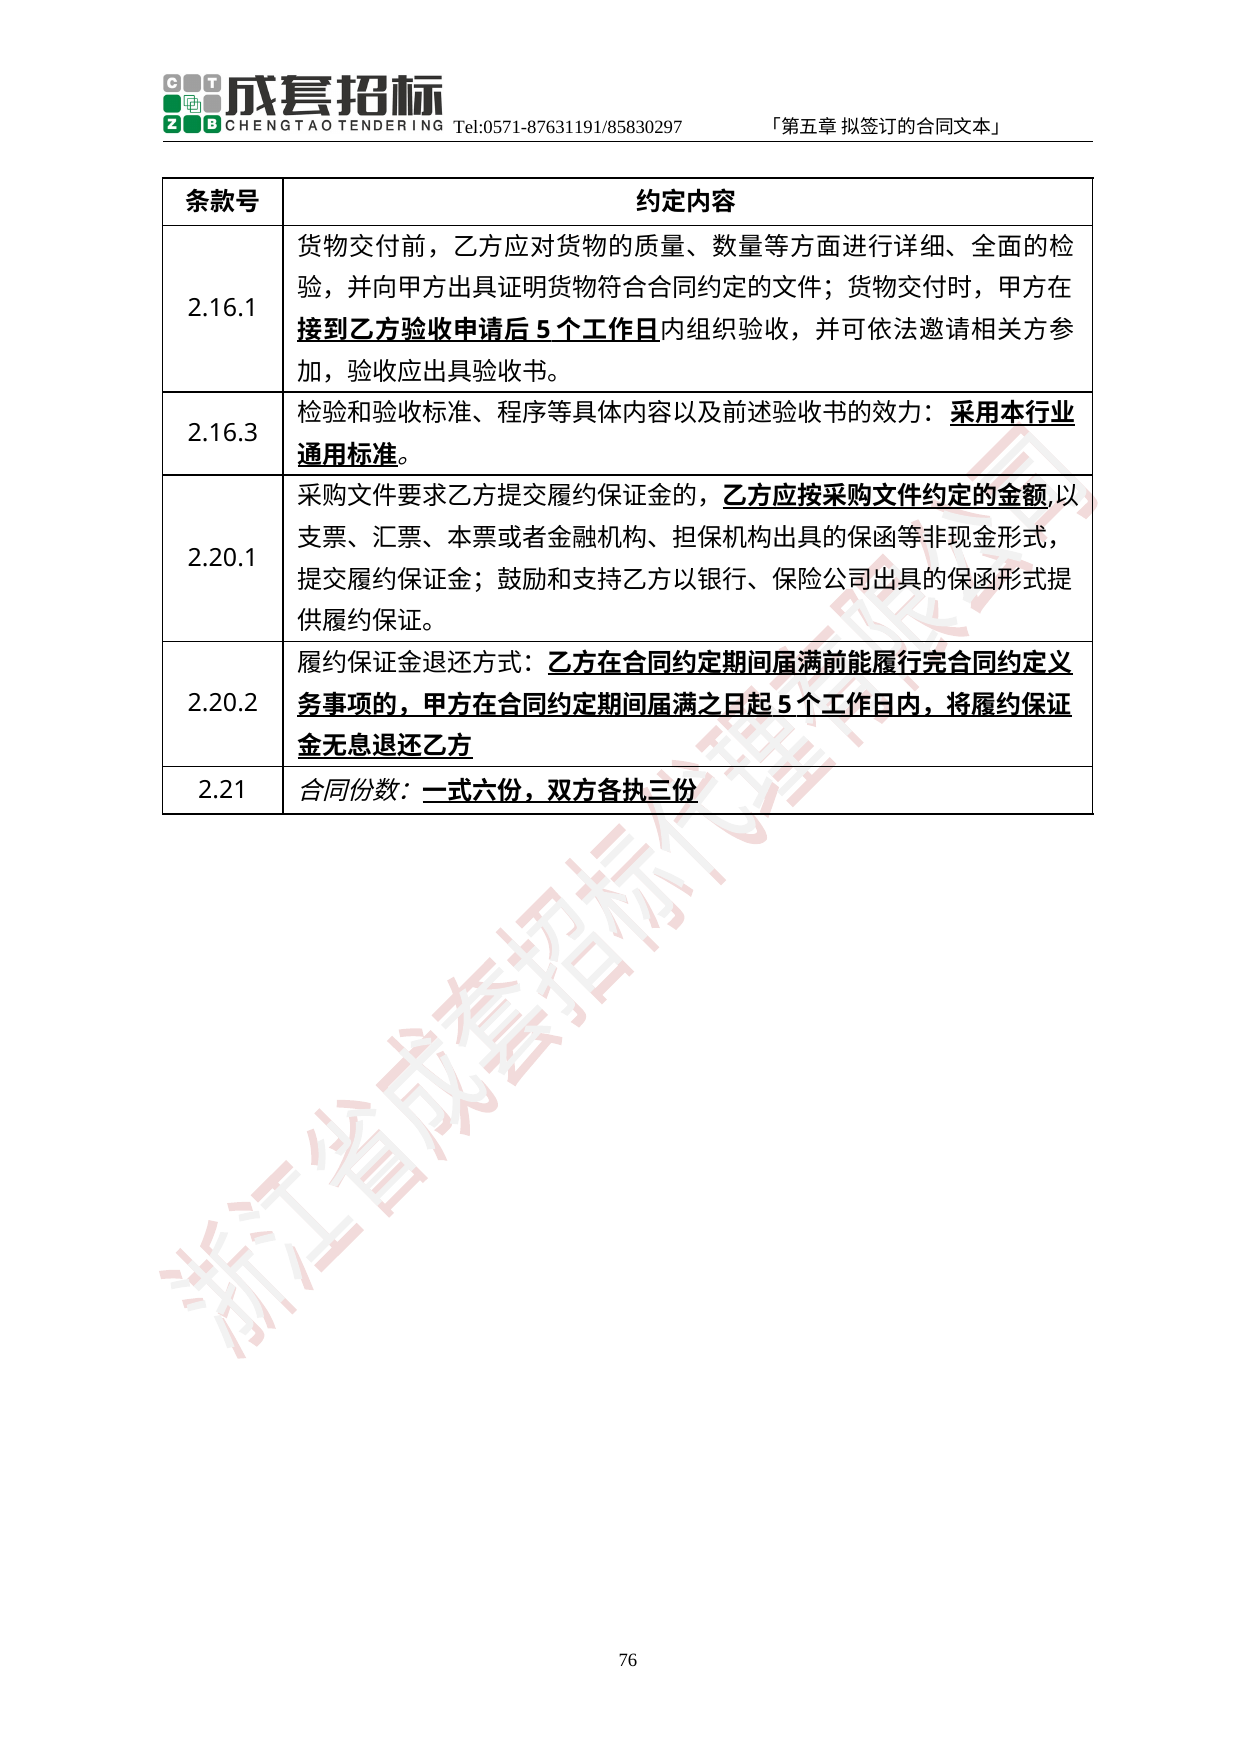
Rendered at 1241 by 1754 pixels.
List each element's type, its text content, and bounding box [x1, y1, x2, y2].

table_cell 2.16.1 [163, 226, 282, 391]
table_cell 采购文件要求乙方提交履约保证金的，乙方应按采购文件约定的金额,以支票、汇票、本票或者金融机构、担保机构出具的保函等非现金形式，提交履约保证金；鼓励和支持乙方以银行、保险公司出具的保函形式提供履约保证。 [284, 476, 1092, 641]
picture [162, 73, 444, 134]
table_header 条款号 [163, 179, 282, 224]
table_cell 2.16.3 [163, 393, 282, 474]
table_cell 检验和验收标准、程序等具体内容以及前述验收书的效力：采用本行业通用标准。 [284, 393, 1092, 474]
table_cell 2.21 [163, 767, 282, 813]
table_cell 2.20.2 [163, 642, 282, 766]
table_header 约定内容 [284, 179, 1092, 224]
table_cell 2.20.1 [163, 476, 282, 641]
table_cell 履约保证金退还方式：乙方在合同约定期间届满前能履行完合同约定义务事项的，甲方在合同约定期间届满之日起5个工作日内，将履约保证金无息退还乙方 [284, 642, 1092, 766]
table_cell 货物交付前，乙方应对货物的质量、数量等方面进行详细、全面的检验，并向甲方出具证明货物符合合同约定的文件；货物交付时，甲方在接到乙方验收申请后5个工作日内组织验收，并可依法邀请相关方参加，验收应出具验收书。 [284, 226, 1092, 391]
table_cell 合同份数：一式六份，双方各执三份 [284, 767, 1092, 813]
